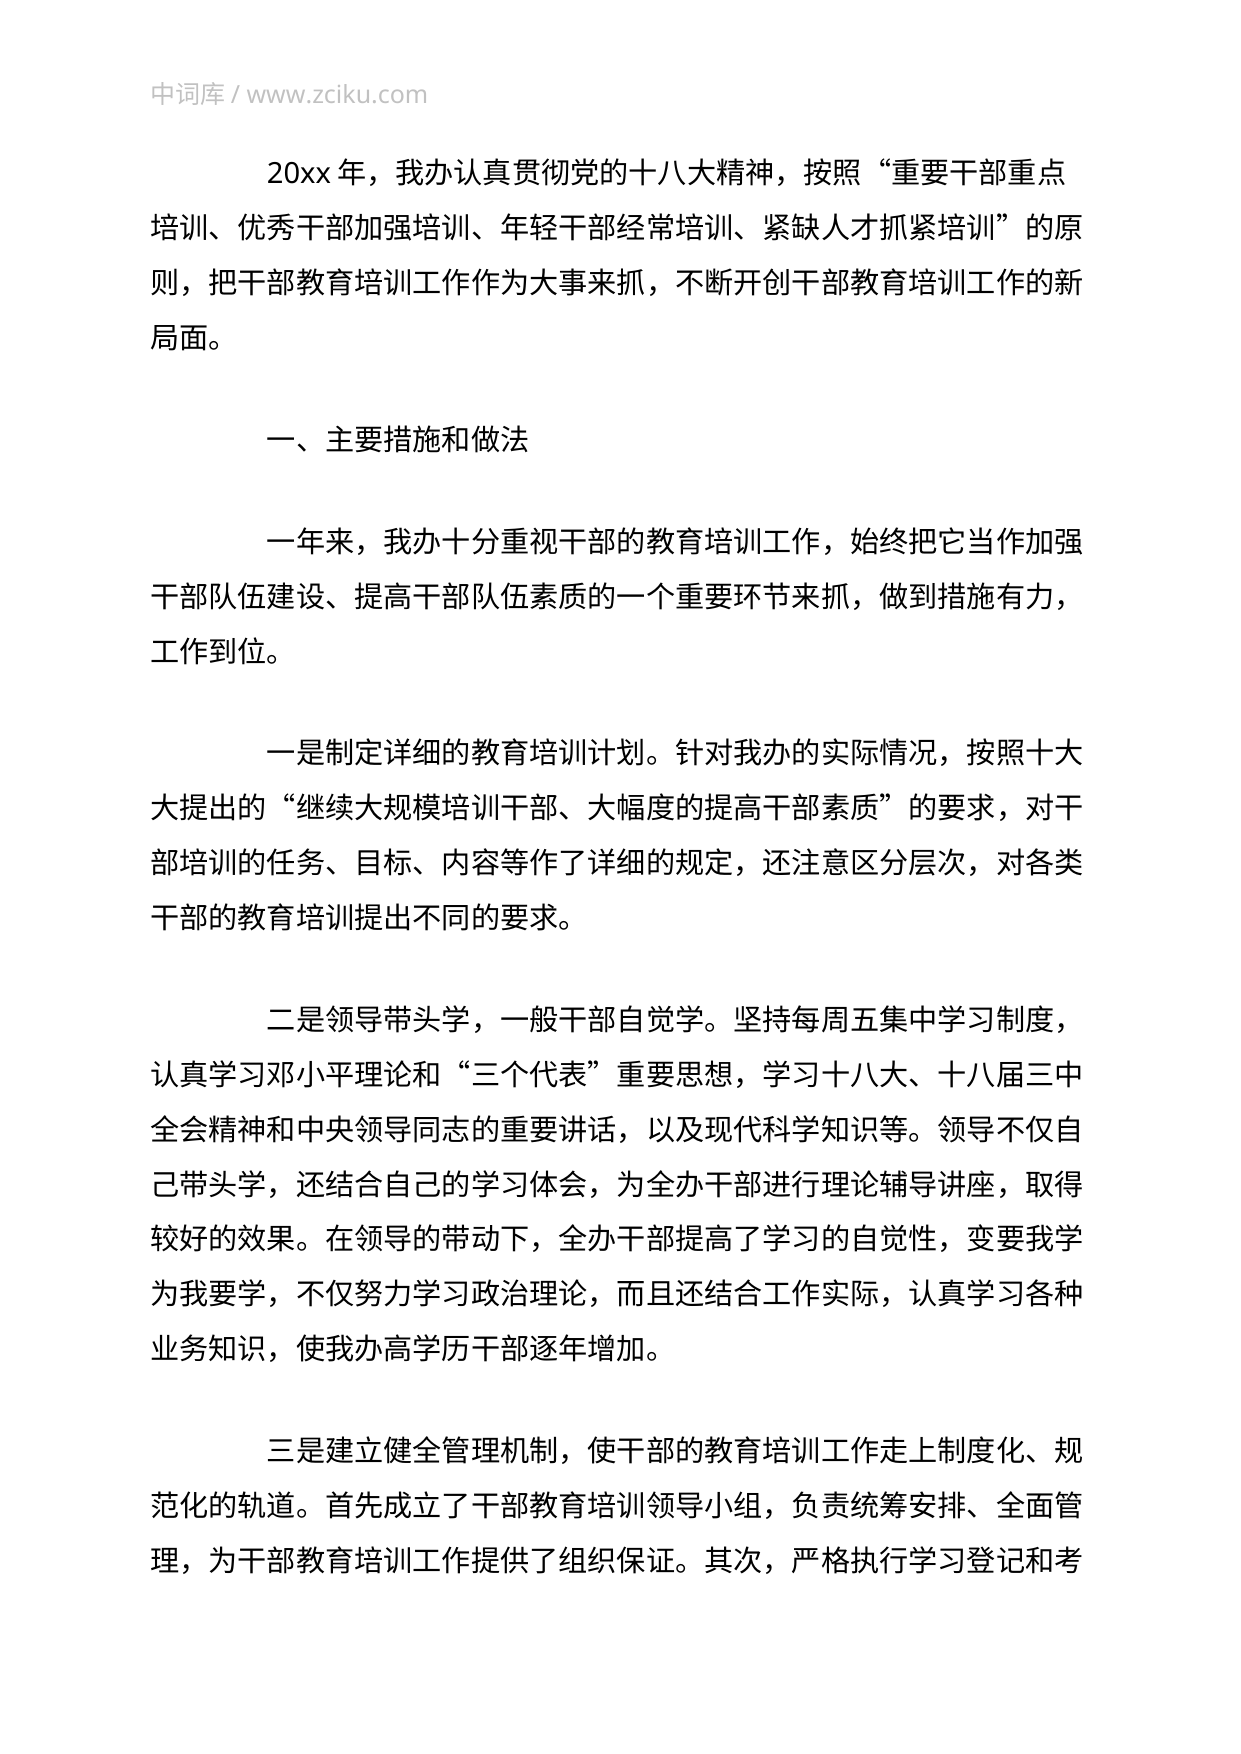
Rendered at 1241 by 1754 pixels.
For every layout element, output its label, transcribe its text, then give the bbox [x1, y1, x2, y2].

text 一年来，我办十分重视干部的教育培训工作，始终把它当作加强干部队伍建设、提高干部队伍素质的一个重要环节来抓，做到措施有力，工作到位。 [150, 518, 1090, 670]
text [150, 1427, 1090, 1579]
text 一是制定详细的教育培训计划。针对我办的实际情况，按照十大大提出的“继续大规模培训干部、大幅度的提高干部素质”的要求，对干部培训的任务、目标、内容等作了详细的规定，还注意区分层次，对各类干部的教育培训提出不同的要求。 [150, 730, 1090, 937]
text 二是领导带头学，一般干部自觉学。坚持每周五集中学习制度，认真学习邓小平理论和“三个代表”重要思想，学习十八大、十八届三中全会精神和中央领导同志的重要讲话，以及现代科学知识等。领导不仅自己带头学，还结合自己的学习体会，为全办干部进行理论辅导讲座，取得较好的效果。在领导的带动下，全办干部提高了学习的自觉性，变要我学为我要学，不仅努力学习政治理论，而且还结合工作实际，认真学习各种业务知识，使我办高学历干部逐年增加。 [150, 996, 1090, 1368]
text 20xx年，我办认真贯彻党的十八大精神，按照“重要干部重点培训、优秀干部加强培训、年轻干部经常培训、紧缺人才抓紧培训”的原则，把干部教育培训工作作为大事来抓，不断开创干部教育培训工作的新局面。 [150, 150, 1090, 357]
text 一、主要措施和做法 [150, 417, 1090, 459]
